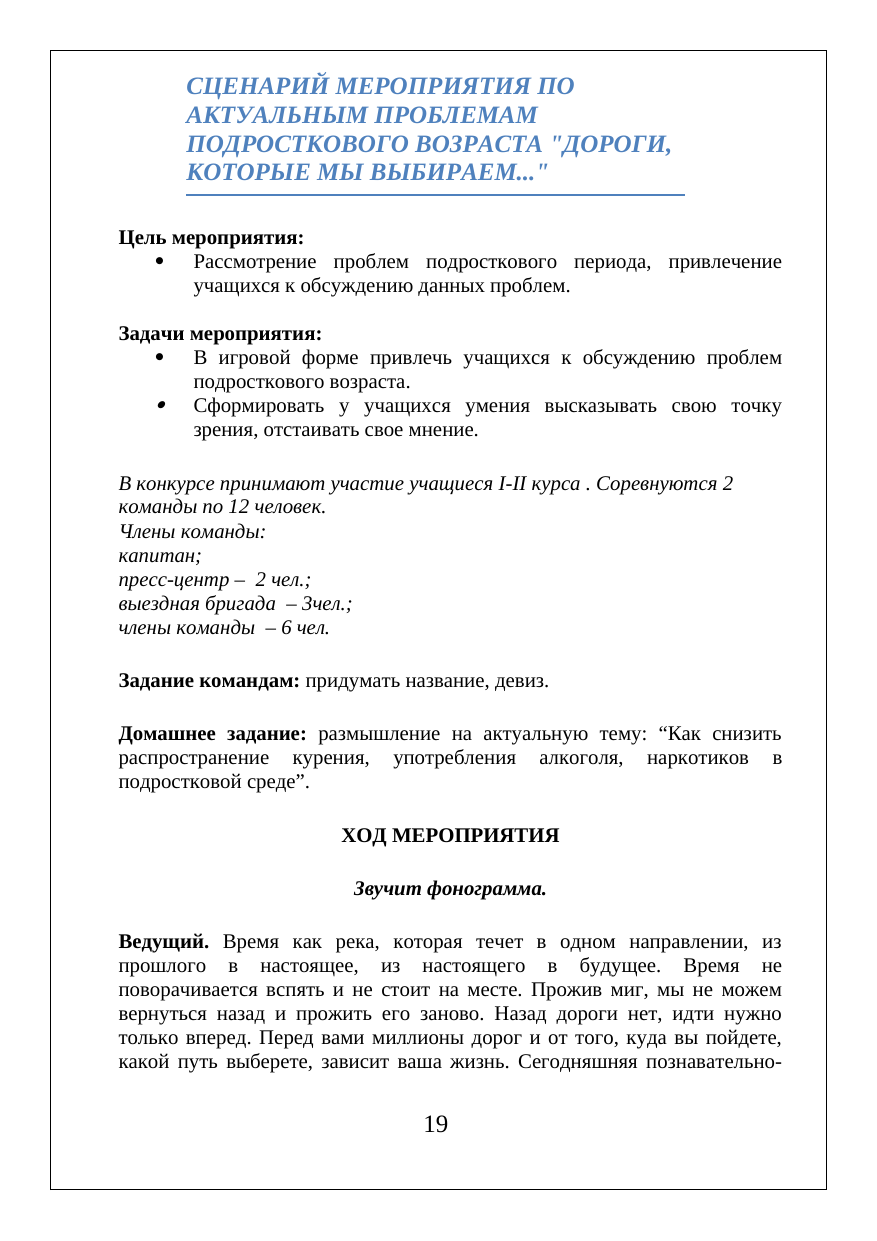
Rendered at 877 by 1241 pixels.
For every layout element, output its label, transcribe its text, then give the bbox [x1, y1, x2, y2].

list Рассмотрение проблем подросткового периода, привлечение учащихся к обсуждению данных проблем. [156, 249, 782, 297]
text ХОД МЕРОПРИЯТИЯ [118, 823, 782, 847]
text Задачи мероприятия: [118, 321, 782, 345]
text Цель мероприятия: [118, 225, 782, 249]
list В игровой форме привлечь учащихся к обсуждению проблем подросткового возраста. [156, 345, 782, 393]
text В конкурсе принимают участие учащиеся I-II курса . Соревнуются 2 команды по 12 человек. Члены команды: капитан; пресс-центр – 2 чел.; выездная бригада – 3чел.; члены команды – 6 чел. [118, 470, 782, 639]
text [118, 929, 782, 1073]
text СЦЕНАРИЙ МЕРОПРИЯТИЯ ПО АКТУАЛЬНЫМ ПРОБЛЕМАМ ПОДРОСТКОВОГО ВОЗРАСТА "ДОРОГИ, КОТОРЫЕ МЫ ВЫБИРАЕМ..." [186, 71, 685, 194]
text Задание командам: придумать название, девиз. [118, 668, 782, 692]
text Домашнее задание: размышление на актуальную тему: “Как снизить распространение курения, употребления алкоголя, наркотиков в подростковой среде”. [118, 721, 782, 793]
list Сформировать у учащихся умения высказывать свою точку зрения, отстаивать свое мнение. [156, 393, 782, 441]
text Звучит фонограмма. [118, 876, 782, 900]
